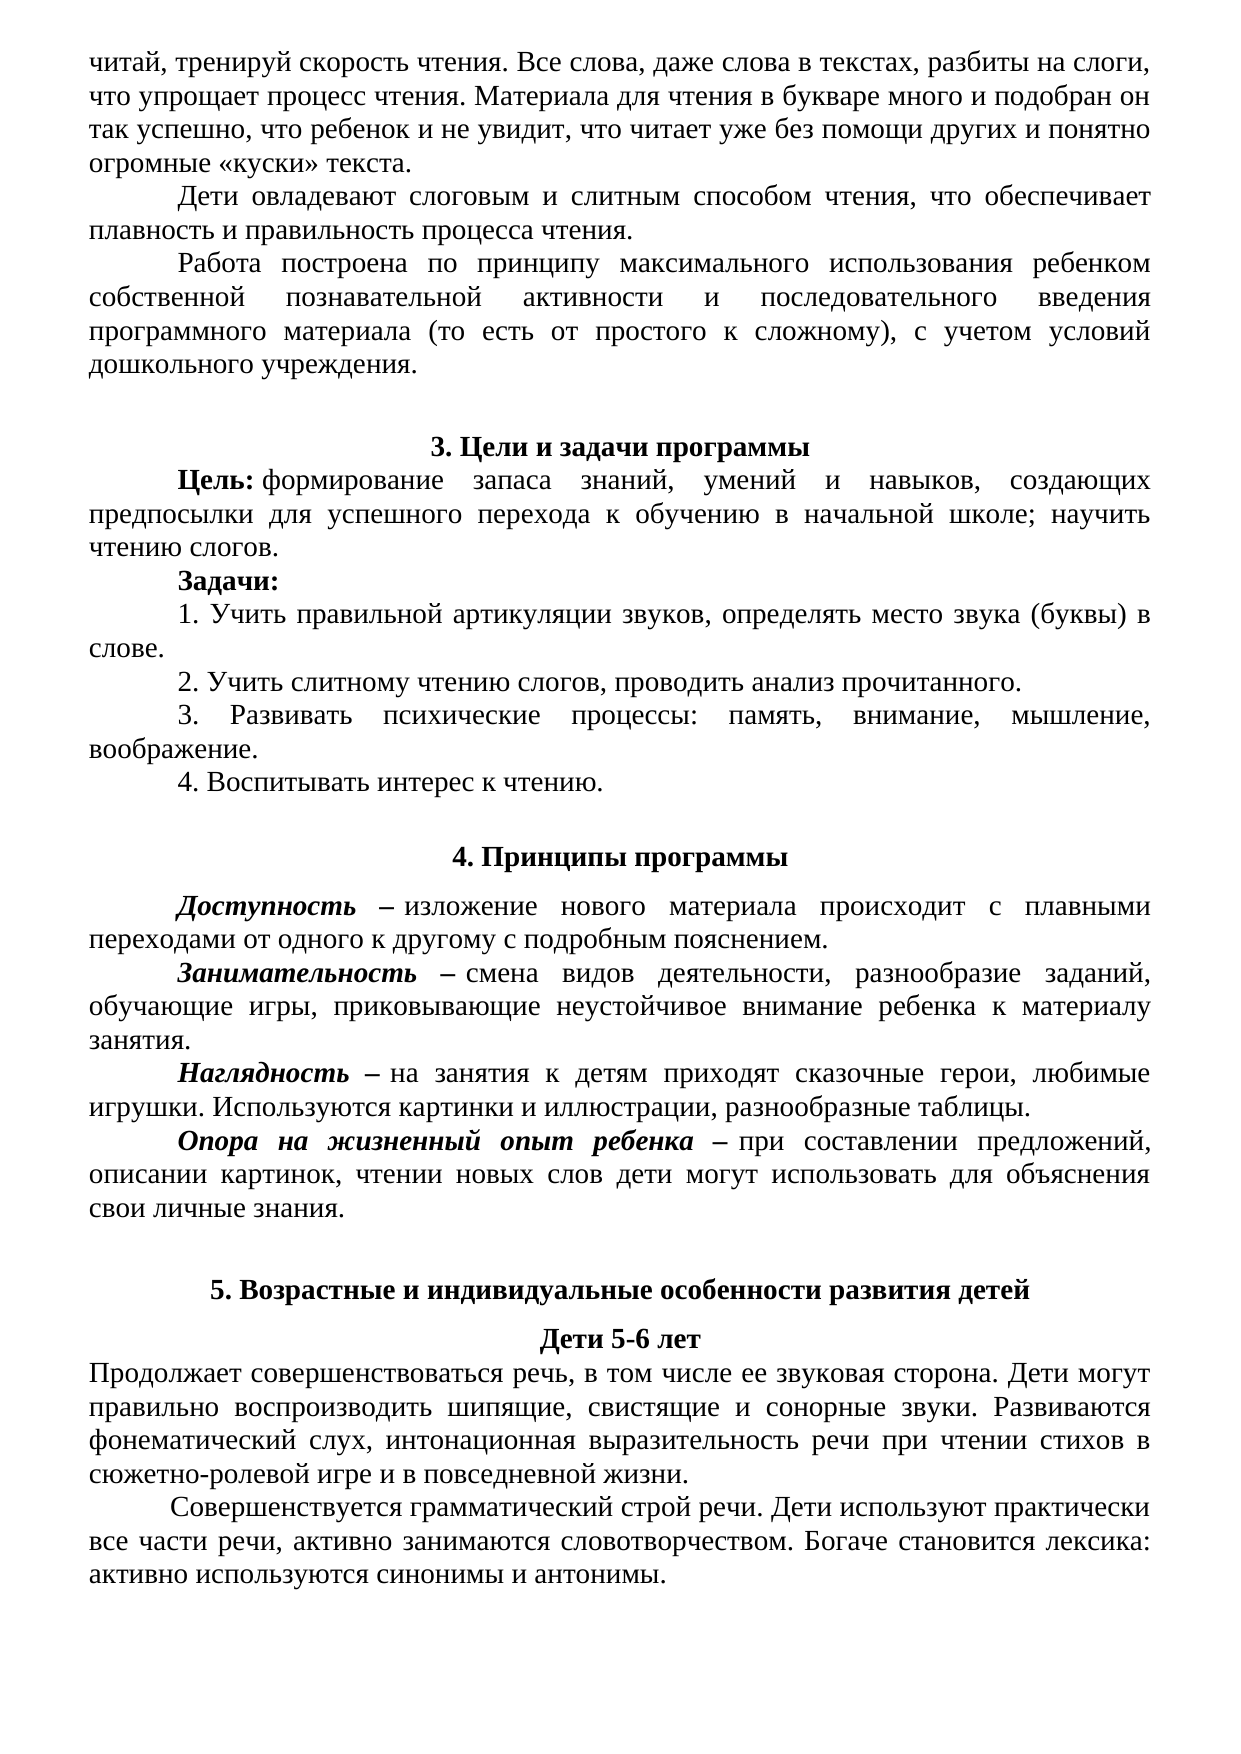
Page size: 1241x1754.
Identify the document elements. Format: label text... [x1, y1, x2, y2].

text Опора на жизненный опыт ребенка – при составлении предложений, описании картинок, чтении новых слов дети могут использовать для объяснения свои личные знания. [89, 1123, 1152, 1223]
text Задачи: [89, 563, 1152, 597]
text 3. Развивать психические процессы: память, внимание, мышление, воображение. [89, 697, 1152, 764]
text Дети 5-6 лет [89, 1322, 1152, 1355]
text Дети овладевают слоговым и слитным способом чтения, что обеспечивает плавность и правильность процесса чтения. [89, 178, 1152, 246]
text Занимательность – смена видов деятельности, разнообразие заданий, обучающие игры, приковывающие неустойчивое внимание ребенка к материалу занятия. [89, 955, 1152, 1056]
text 5. Возрастные и индивидуальные особенности развития детей [89, 1272, 1152, 1306]
text Продолжает совершенствоваться речь, в том числе ее звуковая сторона. Дети могут правильно воспроизводить шипящие, свистящие и сонорные звуки. Развиваются фонематический слух, интонационная выразительность речи при чтении стихов в сюжетно-ролевой игре и в повседневной жизни. [89, 1355, 1152, 1489]
text Цель: формирование запаса знаний, умений и навыков, создающих предпосылки для успешного перехода к обучению в начальной школе; научить чтению слогов. [89, 462, 1152, 563]
text Совершенствуется грамматический строй речи. Дети используют практически все части речи, активно занимаются словотворчеством. Богаче становится лексика: активно используются синонимы и антонимы. [89, 1489, 1152, 1590]
text 2. Учить слитному чтению слогов, проводить анализ прочитанного. [89, 664, 1152, 697]
text Доступность – изложение нового материала происходит с плавными переходами от одного к другому с подробным пояснением. [89, 888, 1152, 955]
text 4. Воспитывать интерес к чтению. [89, 764, 1152, 798]
text 4. Принципы программы [89, 839, 1152, 872]
text Работа построена по принципу максимального использования ребенком собственной познавательной активности и последовательного введения программного материала (то есть от простого к сложному), с учетом условий дошкольного учреждения. [89, 246, 1152, 380]
text 3. Цели и задачи программы [89, 429, 1152, 462]
text 1. Учить правильной артикуляции звуков, определять место звука (буквы) в слове. [89, 597, 1152, 664]
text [89, 44, 1152, 178]
text Наглядность – на занятия к детям приходят сказочные герои, любимые игрушки. Используются картинки и иллюстрации, разнообразные таблицы. [89, 1056, 1152, 1123]
